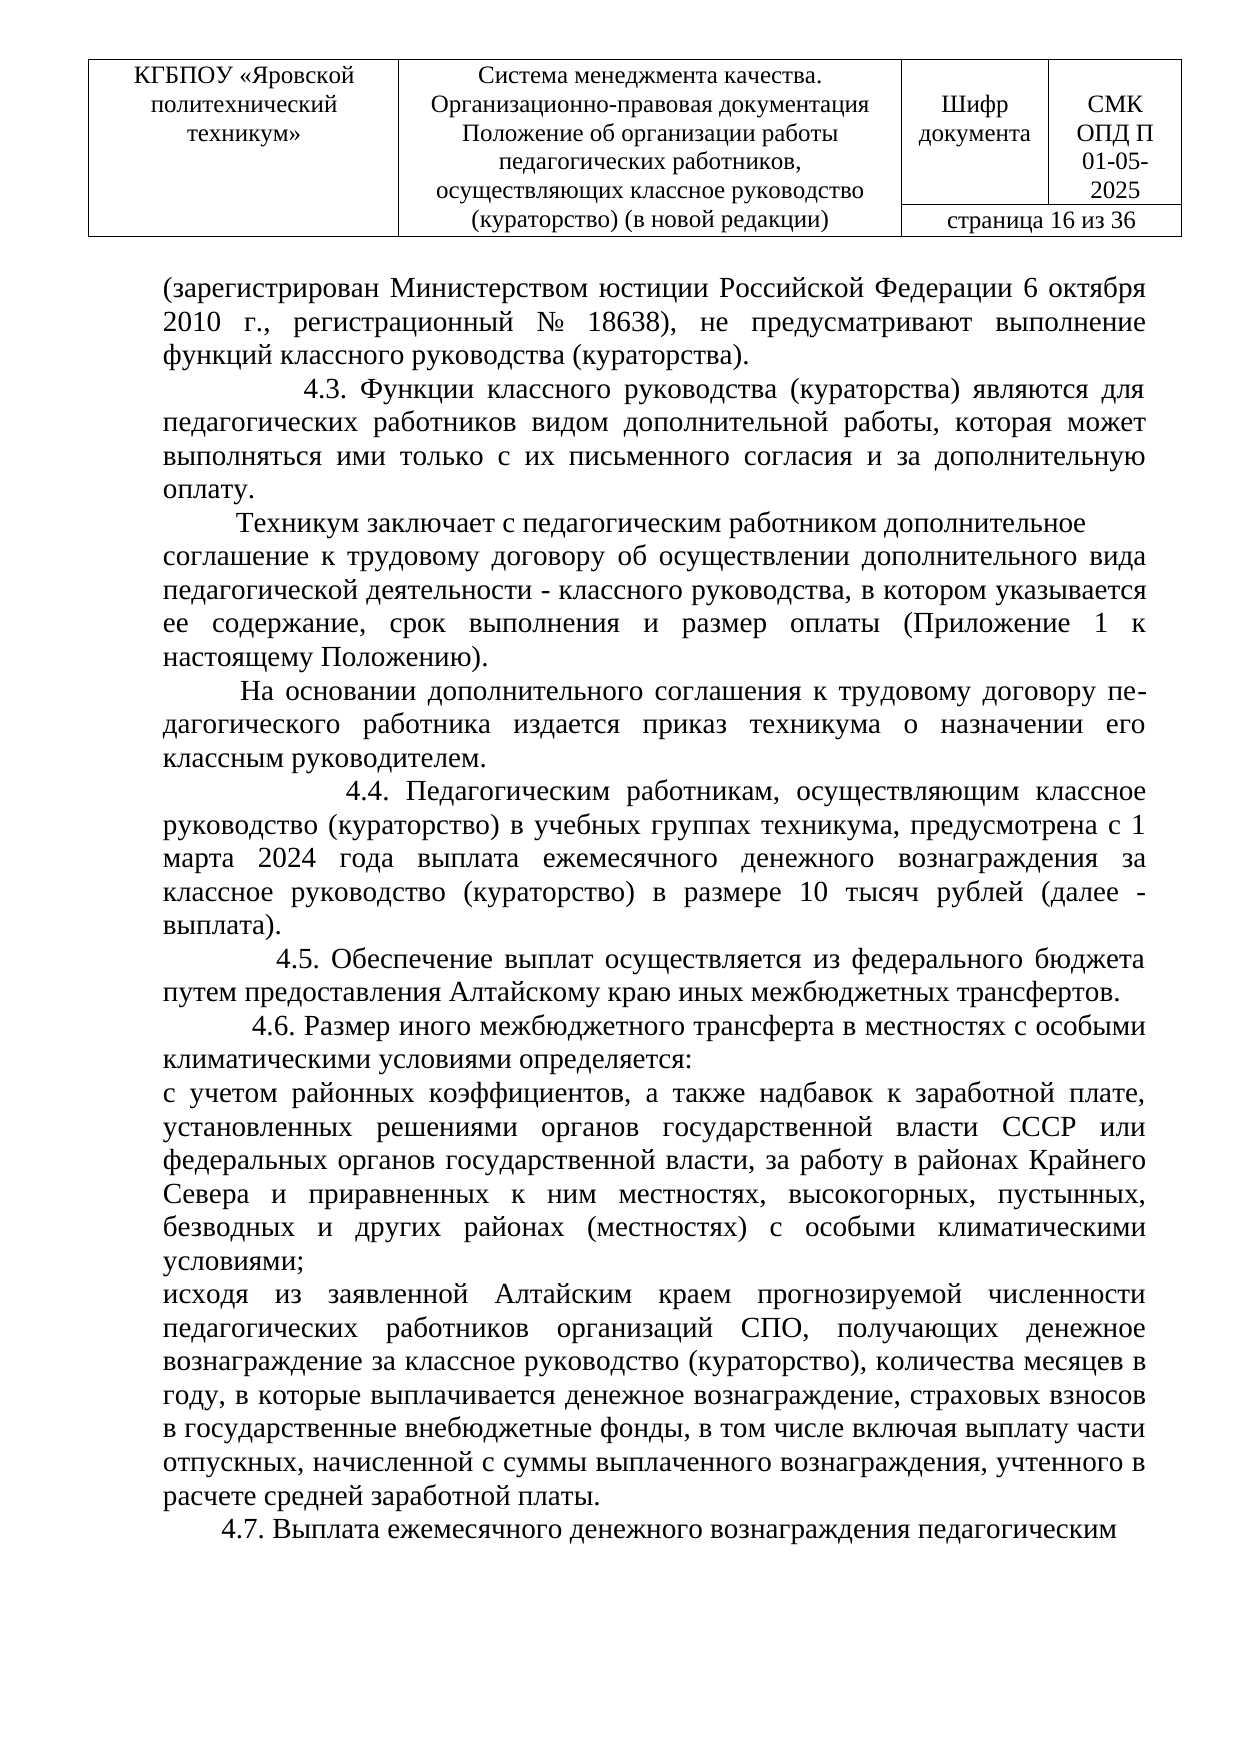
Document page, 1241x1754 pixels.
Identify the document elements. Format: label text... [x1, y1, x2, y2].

table_header СМК ОПД П 01-05-2025 [1049, 60, 1181, 204]
text 4.7. Выплата ежемесячного денежного вознаграждения педагогическим [163, 1511, 1147, 1545]
text соглашение к трудовому договору об осуществлении дополнительного вида педагогической деятельности - классного руководства, в котором указывается ее содержание, срок выполнения и размер оплаты (Приложение 1 к настоящему Положению). [163, 538, 1147, 673]
table_cell страница 16 из 36 [902, 205, 1181, 236]
table_header Система менеджмента качества. Организационно-правовая документация Положение об организации работы педагогических работников, осуществляющих классное руководство (кураторство) (в новой редакции) [399, 60, 901, 236]
text исходя из заявленной Алтайским краем прогнозируемой численности педагогических работников организаций СПО, получающих денежное вознаграждение за классное руководство (кураторство), количества месяцев в году, в которые выплачивается денежное вознаграждение, страховых взносов в государственные внебюджетные фонды, в том числе включая выплату части отпускных, начисленной с суммы выплаченного вознаграждения, учтенного в расчете средней заработной платы. [163, 1276, 1147, 1511]
table_header Шифр документа [902, 60, 1048, 204]
text (зарегистрирован Министерством юстиции Российской Федерации 6 октября 2010 г., регистрационный № 18638), не предусматривают выполнение функций классного руководства (кураторства). [163, 270, 1147, 371]
text На основании дополнительного соглашения к трудовому договору педагогического работника издается приказ техникума о назначении его классным руководителем. [163, 673, 1147, 773]
text 4.3. Функции классного руководства (кураторства) являются для педагогических работников видом дополнительной работы, которая может выполняться ими только с их письменного согласия и за дополнительную оплату. [163, 371, 1147, 505]
text с учетом районных коэффициентов, а также надбавок к заработной плате, установленных решениями органов государственной власти СССР или федеральных органов государственной власти, за работу в районах Крайнего Севера и приравненных к ним местностях, высокогорных, пустынных, безводных и других районах (местностях) с особыми климатическими условиями; [163, 1075, 1147, 1276]
table_header КГБПОУ «Яровской политехнический техникум» [89, 60, 398, 236]
text 4.6. Размер иного межбюджетного трансферта в местностях с особыми климатическими условиями определяется: [163, 1008, 1147, 1075]
text 4.4. Педагогическим работникам, осуществляющим классное руководство (кураторство) в учебных группах техникума, предусмотрена с 1 марта 2024 года выплата ежемесячного денежного вознаграждения за классное руководство (кураторство) в размере 10 тысяч рублей (далее - выплата). [163, 773, 1147, 941]
text 4.5. Обеспечение выплат осуществляется из федерального бюджета путем предоставления Алтайскому краю иных межбюджетных трансфертов. [163, 941, 1147, 1008]
text Техникум заключает с педагогическим работником дополнительное [163, 505, 1147, 538]
